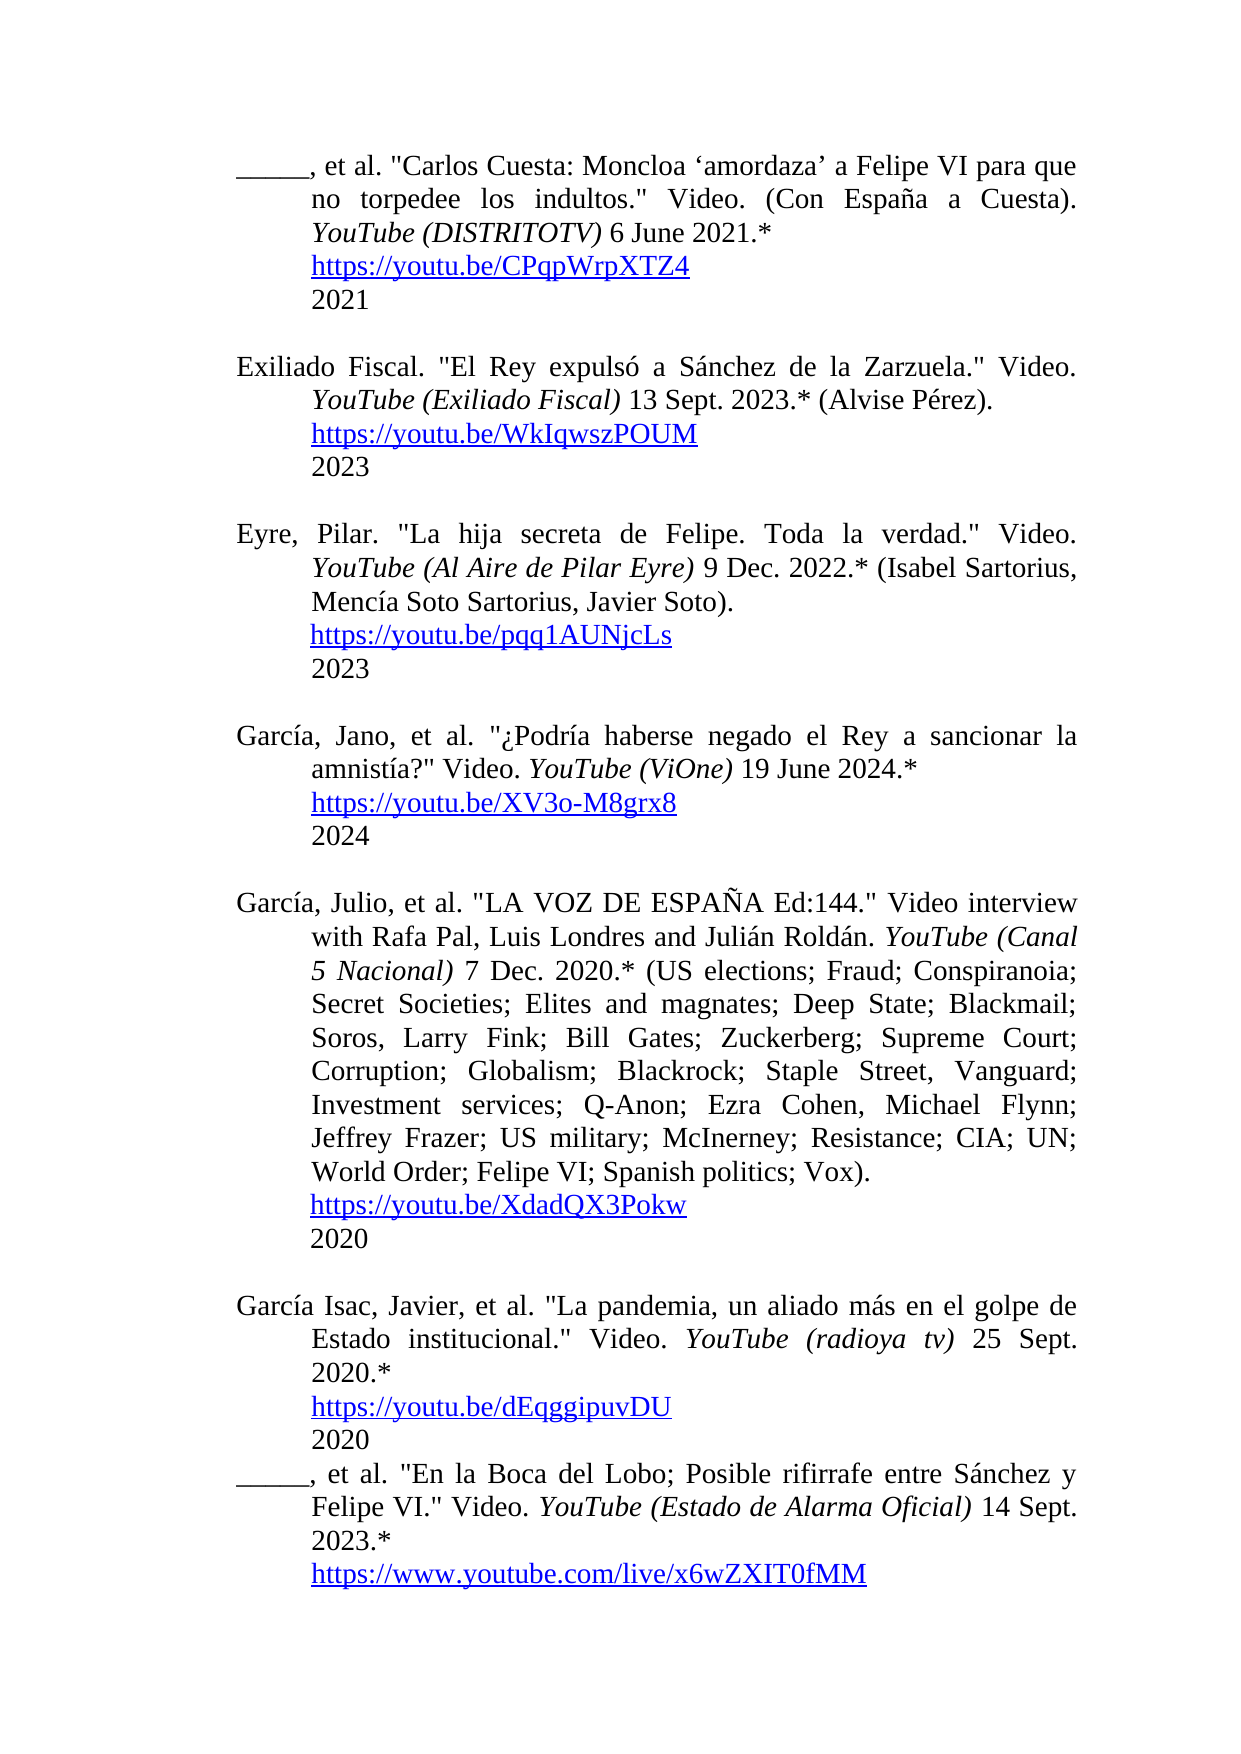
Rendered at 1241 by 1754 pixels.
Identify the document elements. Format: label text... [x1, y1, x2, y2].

text _____, et al. "En la Boca del Lobo; Posible rifirrafe entre Sánchez y Felipe VI." Video. YouTube (Estado de Alarma Oficial) 14 Sept. 2023.* [236, 1456, 1078, 1556]
text 2020 [310, 1221, 1078, 1254]
text Eyre, Pilar. "La hija secreta de Felipe. Toda la verdad." Video. YouTube (Al Aire de Pilar Eyre) 9 Dec. 2022.* (Isabel Sartorius, Mencía Soto Sartorius, Javier Soto). [236, 517, 1078, 617]
text https://youtu.be/XV3o-M8grx8 [311, 785, 1078, 818]
text https://youtu.be/pqq1AUNjcLs [310, 617, 1078, 651]
text https://www.youtube.com/live/x6wZXIT0fMM [311, 1556, 1078, 1590]
text https://youtu.be/WkIqwszPOUM [311, 416, 1078, 449]
text 2024 [236, 818, 1078, 852]
text _____, et al. "Carlos Cuesta: Moncloa ‘amordaza’ a Felipe VI para que no torpedee los indultos." Video. (Con España a Cuesta). YouTube (DISTRITOTV) 6 June 2021.* [236, 148, 1078, 248]
text 2020 [236, 1422, 1078, 1456]
text 2021 [236, 282, 1078, 315]
text 2023 [236, 449, 1078, 483]
text https://youtu.be/CPqpWrpXTZ4 [311, 248, 1078, 282]
text 2023 [236, 651, 1078, 684]
text García, Julio, et al. "LA VOZ DE ESPAÑA Ed:144." Video interview with Rafa Pal, Luis Londres and Julián Roldán. YouTube (Canal 5 Nacional) 7 Dec. 2020.* (US elections; Fraud; Conspiranoia; Secret Societies; Elites and magnates; Deep State; Blackmail; Soros, Larry Fink; Bill Gates; Zuckerberg; Supreme Court; Corruption; Globalism; Blackrock; Staple Street, Vanguard; Investment services; Q-Anon; Ezra Cohen, Michael Flynn; Jeffrey Frazer; US military; McInerney; Resistance; CIA; UN; World Order; Felipe VI; Spanish politics; Vox). [236, 886, 1078, 1187]
text https://youtu.be/XdadQX3Pokw [310, 1187, 1078, 1221]
text García Isac, Javier, et al. "La pandemia, un aliado más en el golpe de Estado institucional." Video. YouTube (radioya tv) 25 Sept. 2020.* [236, 1288, 1078, 1389]
text Exiliado Fiscal. "El Rey expulsó a Sánchez de la Zarzuela." Video. YouTube (Exiliado Fiscal) 13 Sept. 2023.* (Alvise Pérez). [236, 349, 1078, 416]
text https://youtu.be/dEqggipuvDU [311, 1389, 1078, 1422]
text García, Jano, et al. "¿Podría haberse negado el Rey a sancionar la amnistía?" Video. YouTube (ViOne) 19 June 2024.* [236, 718, 1078, 785]
